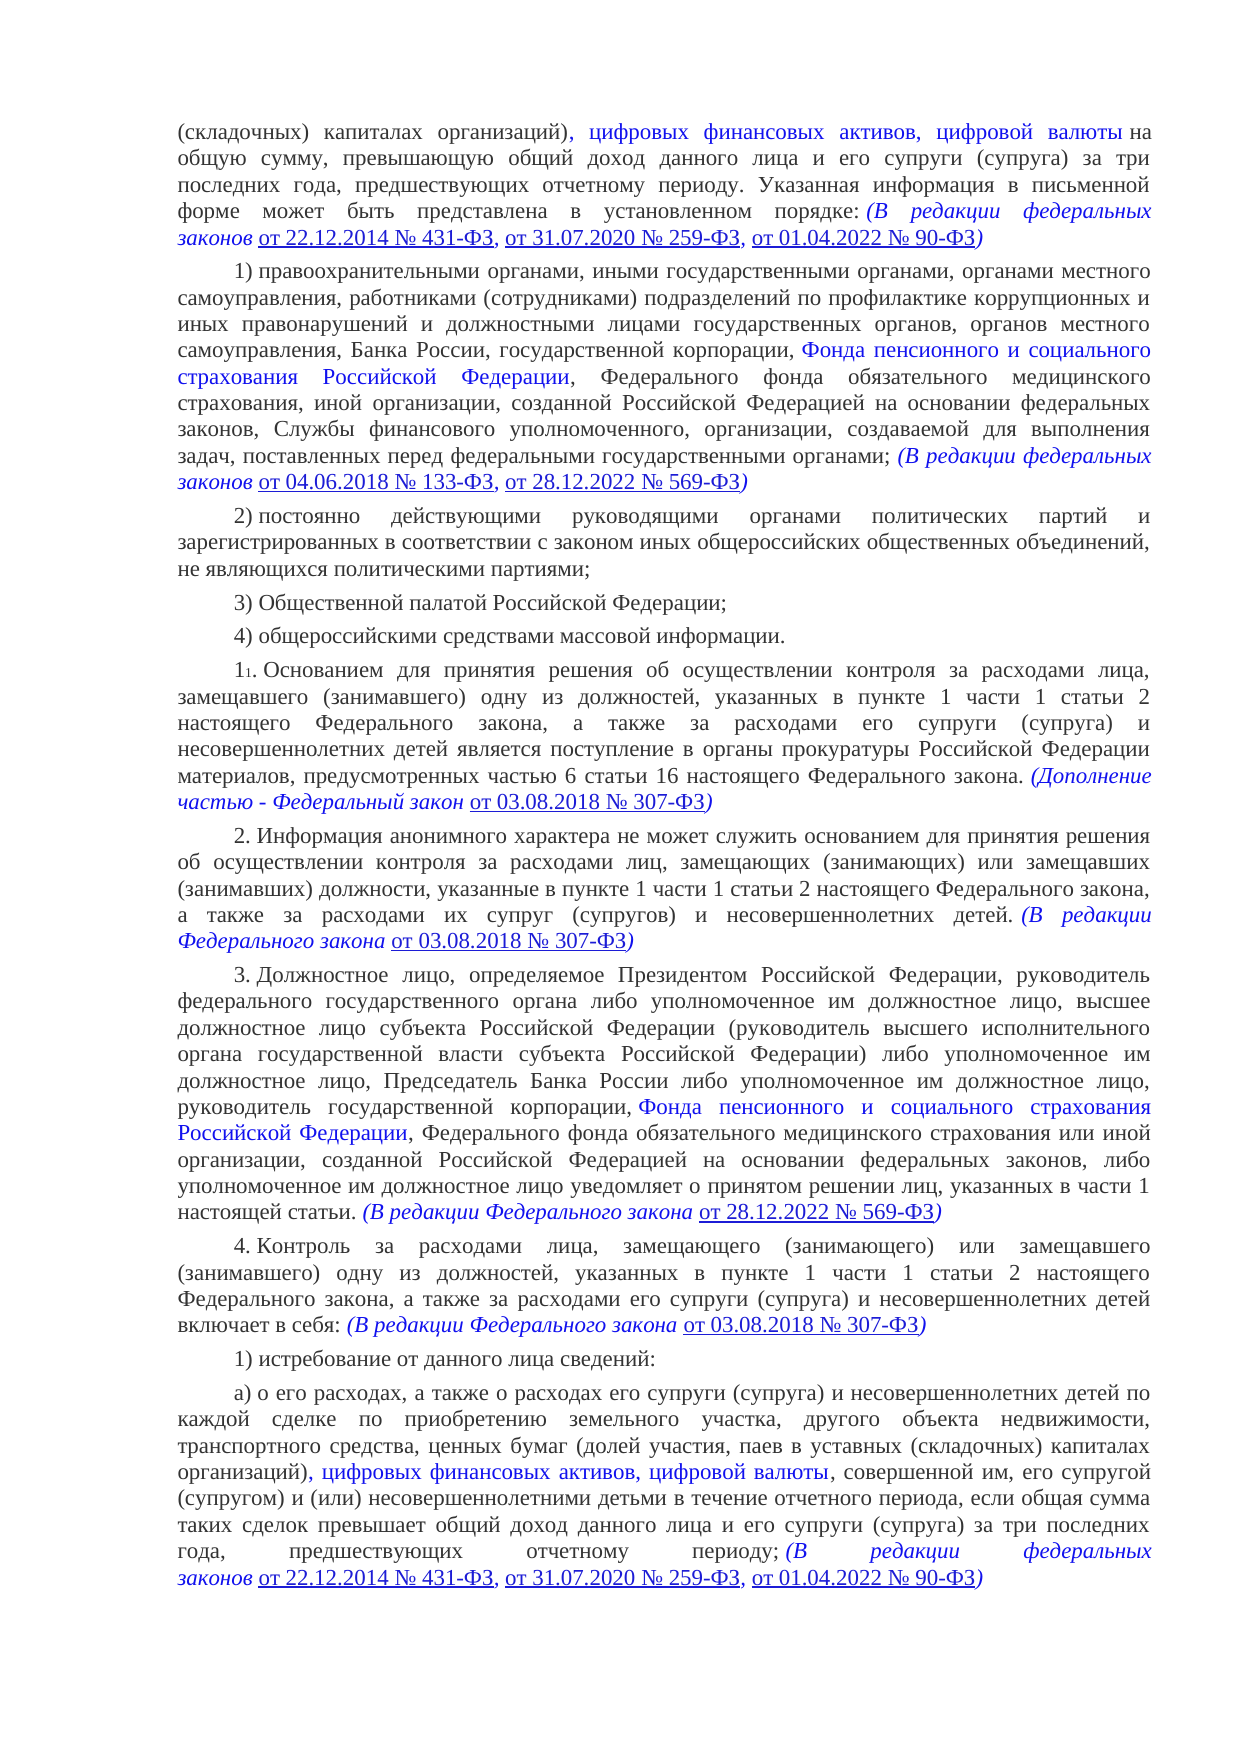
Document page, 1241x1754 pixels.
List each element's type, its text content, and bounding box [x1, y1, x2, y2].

text 1) правоохранительными органами, иными государственными органами, органами местного самоуправления, работниками (сотрудниками) подразделений по профилактике коррупционных и иных правонарушений и должностными лицами государственных органов, органов местного самоуправления, Банка России, государственной корпорации, Фонда пенсионного и социального страхования Российской Федерации, Федерального фонда обязательного медицинского страхования, иной организации, созданной Российской Федерацией на основании федеральных законов, Службы финансового уполномоченного, организации, создаваемой для выполнения задач, поставленных перед федеральными государственными органами; (В редакции федеральных законов от 04.06.2018 № 133-ФЗ, от 28.12.2022 № 569-ФЗ) [177, 257, 1152, 494]
text а) о его расходах, а также о расходах его супруги (супруга) и несовершеннолетних детей по каждой сделке по приобретению земельного участка, другого объекта недвижимости, транспортного средства, ценных бумаг (долей участия, паев в уставных (складочных) капиталах организаций), цифровых финансовых активов, цифровой валюты, совершенной им, его супругой (супругом) и (или) несовершеннолетними детьми в течение отчетного периода, если общая сумма таких сделок превышает общий доход данного лица и его супруги (супруга) за три последних года, предшествующих отчетному периоду; (В редакции федеральных законов от 22.12.2014 № 431-ФЗ, от 31.07.2020 № 259-ФЗ, от 01.04.2022 № 90-ФЗ) [177, 1379, 1152, 1590]
text 2) постоянно действующими руководящими органами политических партий и зарегистрированных в соответствии с законом иных общероссийских общественных объединений, не являющихся политическими партиями; [177, 502, 1152, 581]
text 2. Информация анонимного характера не может служить основанием для принятия решения об осуществлении контроля за расходами лиц, замещающих (занимающих) или замещавших (занимавших) должности, указанные в пункте 1 части 1 статьи 2 настоящего Федерального закона, а также за расходами их супруг (супругов) и несовершеннолетних детей. (В редакции Федерального закона от 03.08.2018 № 307-ФЗ) [177, 822, 1152, 954]
text 4. Контроль за расходами лица, замещающего (занимающего) или замещавшего (занимавшего) одну из должностей, указанных в пункте 1 части 1 статьи 2 настоящего Федерального закона, а также за расходами его супруги (супруга) и несовершеннолетних детей включает в себя: (В редакции Федерального закона от 03.08.2018 № 307-ФЗ) [177, 1232, 1152, 1338]
text 1) истребование от данного лица сведений: [177, 1345, 1152, 1372]
text 3) Общественной палатой Российской Федерации; [177, 589, 1152, 615]
text 3. Должностное лицо, определяемое Президентом Российской Федерации, руководитель федерального государственного органа либо уполномоченное им должностное лицо, высшее должностное лицо субъекта Российской Федерации (руководитель высшего исполнительного органа государственной власти субъекта Российской Федерации) либо уполномоченное им должностное лицо, Председатель Банка России либо уполномоченное им должностное лицо, руководитель государственной корпорации, Фонда пенсионного и социального страхования Российской Федерации, Федерального фонда обязательного медицинского страхования или иной организации, созданной Российской Федерацией на основании федеральных законов, либо уполномоченное им должностное лицо уведомляет о принятом решении лиц, указанных в части 1 настоящей статьи. (В редакции Федерального закона от 28.12.2022 № 569-ФЗ) [177, 961, 1152, 1225]
text 4) общероссийскими средствами массовой информации. [177, 622, 1152, 649]
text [177, 118, 1152, 250]
text 11. Основанием для принятия решения об осуществлении контроля за расходами лица, замещавшего (занимавшего) одну из должностей, указанных в пункте 1 части 1 статьи 2 настоящего Федерального закона, а также за расходами его супруги (супруга) и несовершеннолетних детей является поступление в органы прокуратуры Российской Федерации материалов, предусмотренных частью 6 статьи 16 настоящего Федерального закона. (Дополнение частью - Федеральный закон от 03.08.2018 № 307-ФЗ) [177, 656, 1152, 814]
